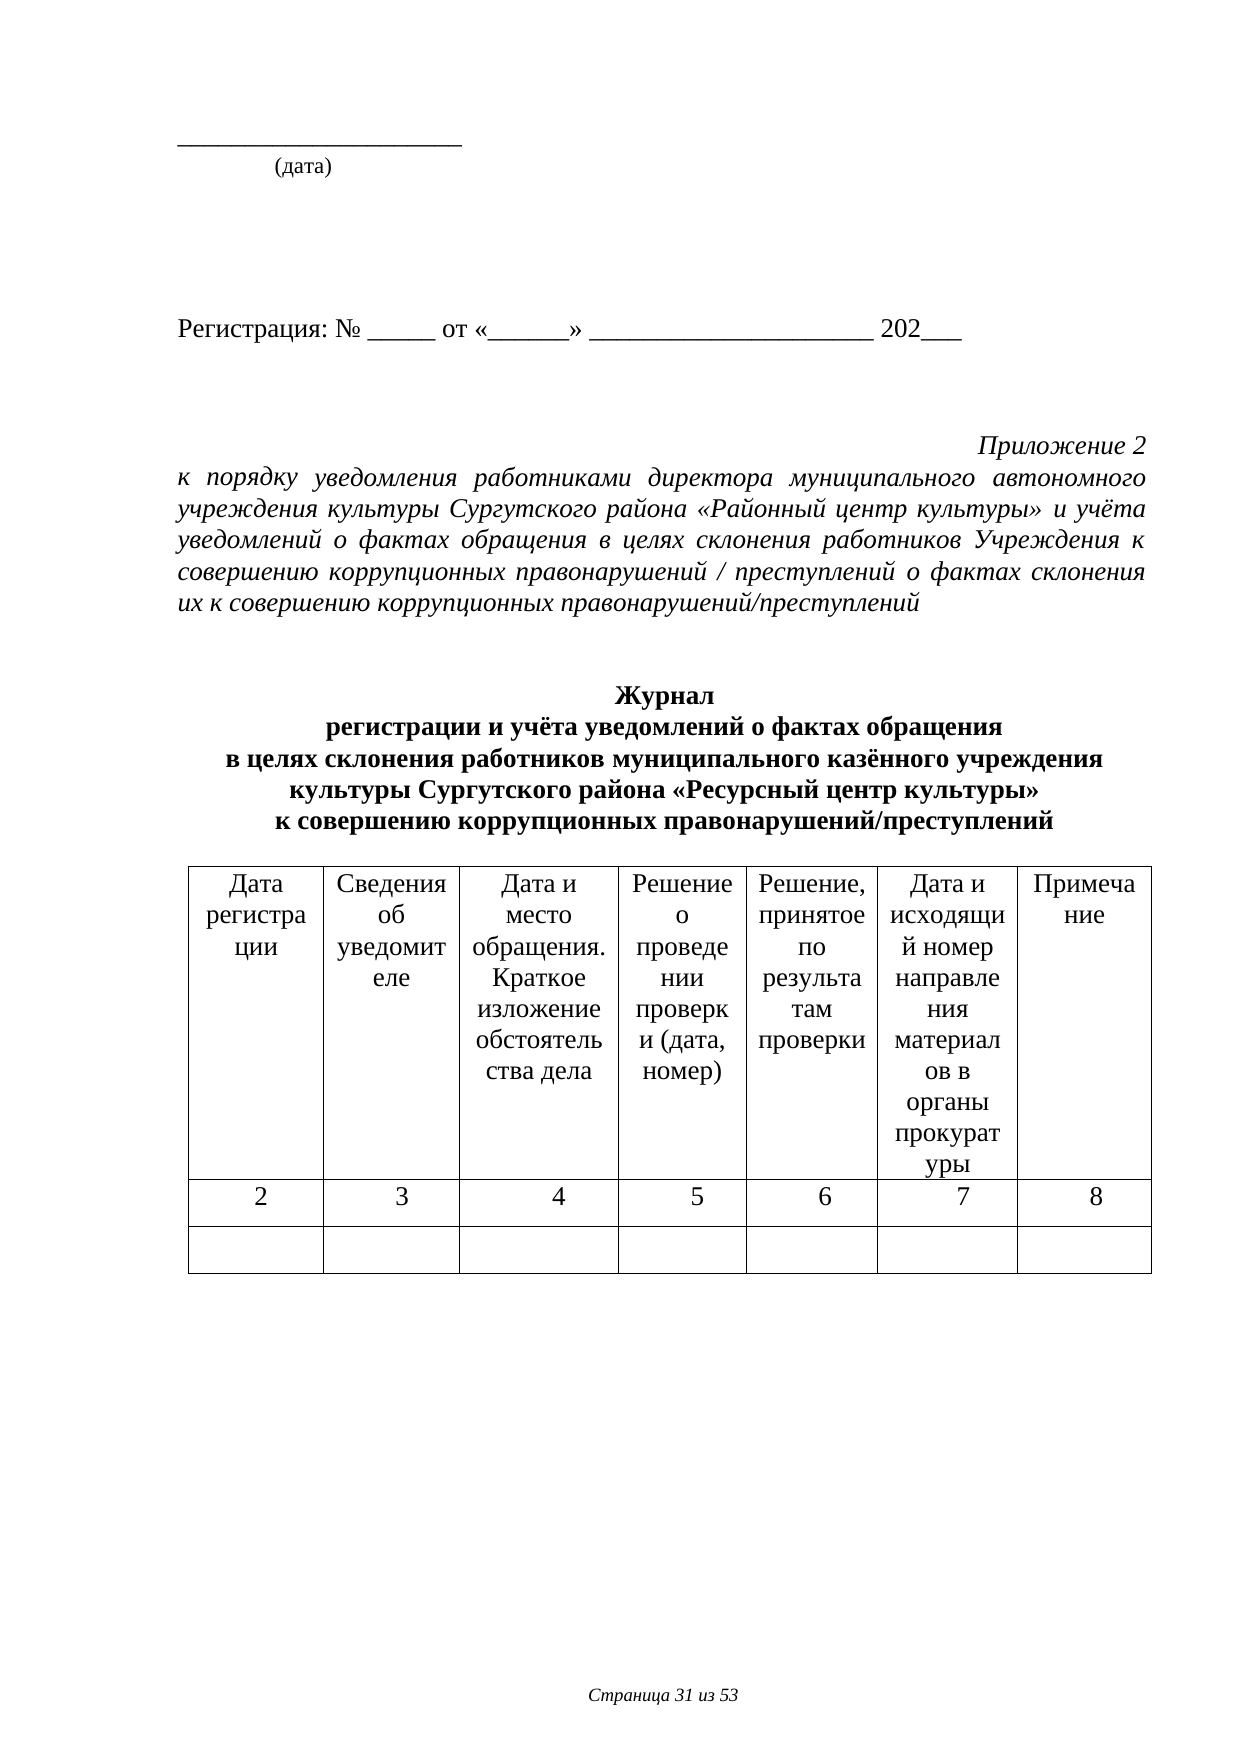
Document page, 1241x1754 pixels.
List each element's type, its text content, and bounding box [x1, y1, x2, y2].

table_header Решение, принятое по результатам проверки [747, 867, 877, 1179]
list Регистрация: № _____ от «______» _____________________ 202___ [177, 312, 1152, 343]
table_cell 4 [460, 1180, 618, 1226]
list (дата) [177, 152, 1152, 178]
text Приложение 2 [177, 429, 1148, 460]
table_cell 5 [619, 1180, 746, 1226]
table_cell 6 [747, 1180, 877, 1226]
list _____________________ [177, 118, 1152, 149]
table_cell [189, 1227, 323, 1273]
table_cell [1018, 1227, 1151, 1273]
text регистрации и учёта уведомлений о фактах обращения [177, 711, 1152, 742]
text Журнал [177, 679, 1152, 711]
text к порядку уведомления работниками директора муниципального автономного учреждения культуры Сургутского района «Районный центр культуры» и учёта уведомлений о фактах обращения в целях склонения работников Учреждения к совершению коррупционных правонарушений / преступлений о фактах склонения их к совершению коррупционных правонарушений/преступлений [177, 460, 1148, 617]
table_cell [460, 1227, 618, 1273]
table_cell 8 [1018, 1180, 1151, 1226]
text к совершению коррупционных правонарушений/преступлений [177, 804, 1152, 835]
table_cell 3 [324, 1180, 459, 1226]
table_cell [747, 1227, 877, 1273]
table_header Решение о проведении проверки (дата, номер) [619, 867, 746, 1179]
table_cell [619, 1227, 746, 1273]
table_cell [878, 1227, 1017, 1273]
text в целях склонения работников муниципального казённого учреждения культуры Сургутского района «Ресурсный центр культуры» [177, 742, 1152, 804]
table_header Примечание [1018, 867, 1151, 1179]
table_cell 2 [189, 1180, 323, 1226]
table_header Сведения об уведомителе [324, 867, 459, 1179]
table_header Дата и исходящий номер направления материалов в органы прокуратуры [878, 867, 1017, 1179]
table_cell 7 [878, 1180, 1017, 1226]
table_cell [324, 1227, 459, 1273]
table_header Дата и место обращения. Краткое изложение обстоятельства дела [460, 867, 618, 1179]
table_header Дата регистрации [189, 867, 323, 1179]
